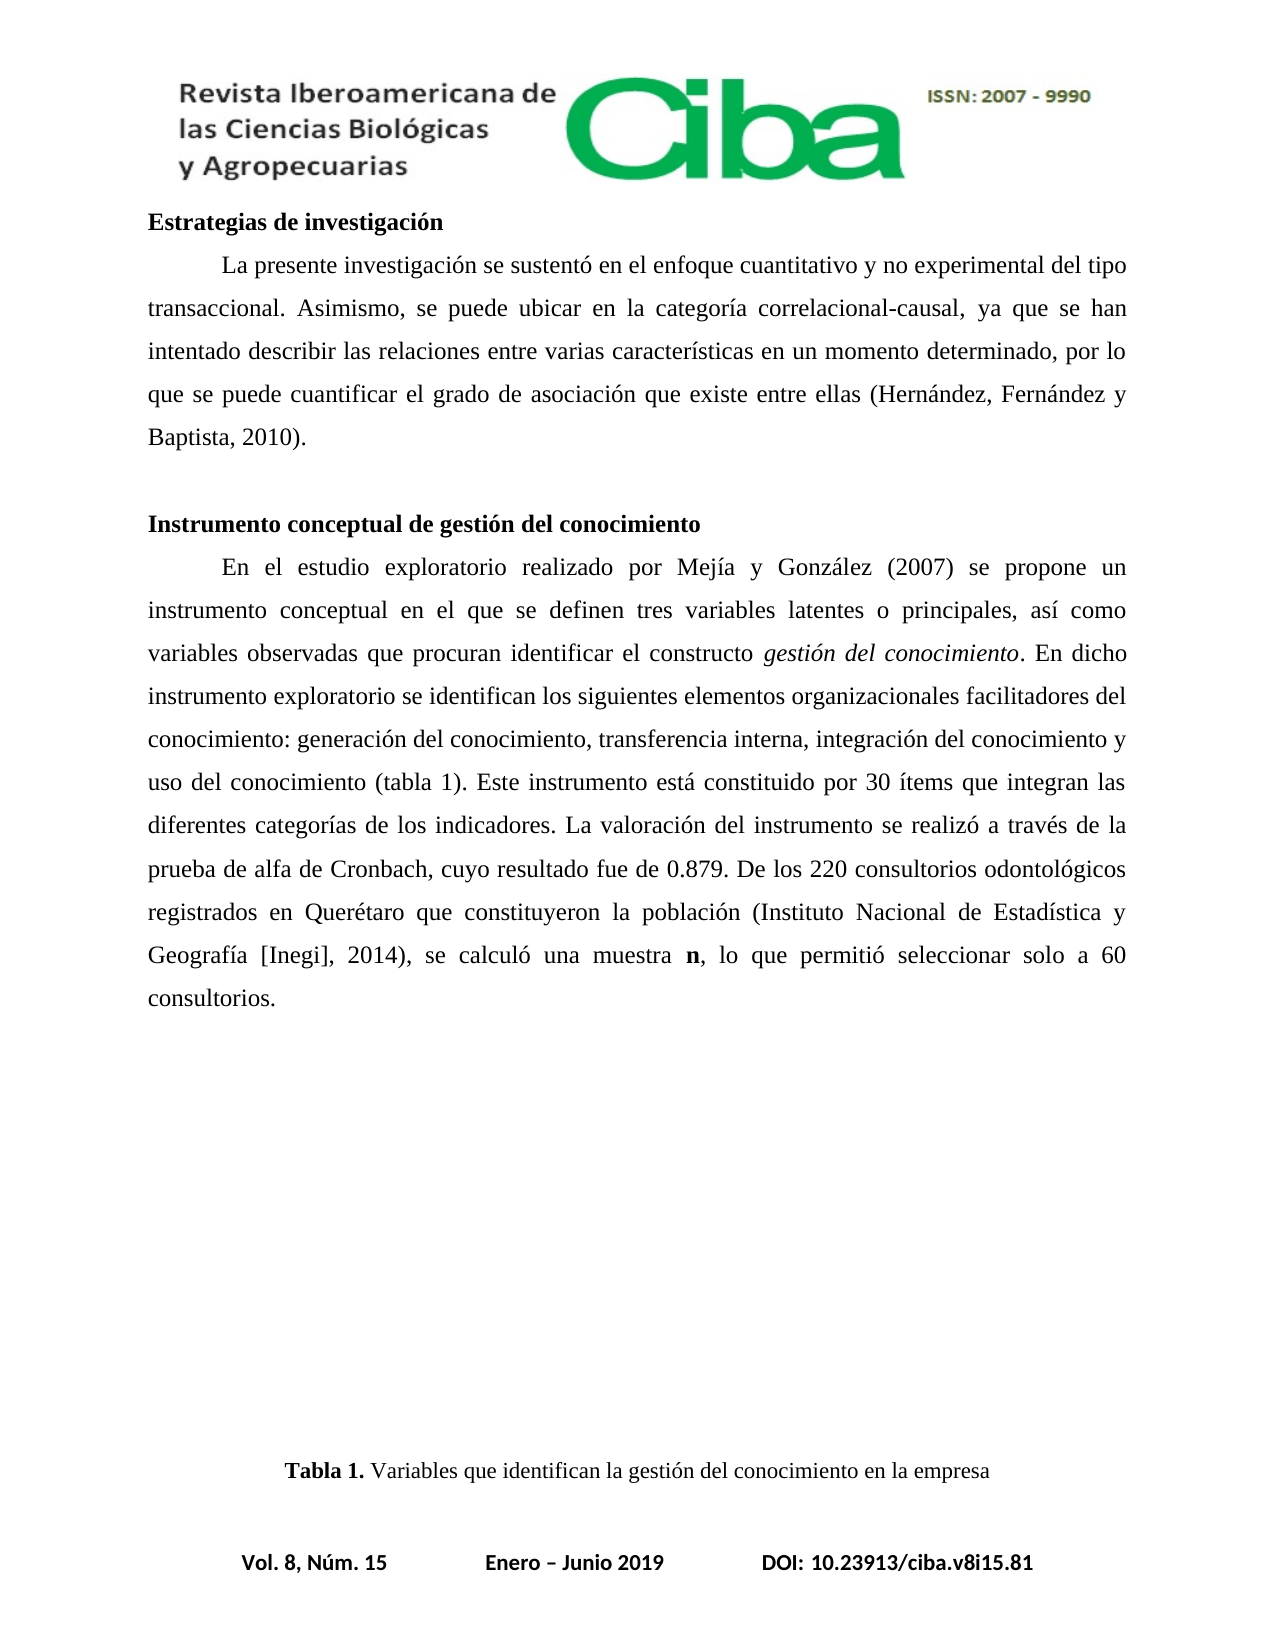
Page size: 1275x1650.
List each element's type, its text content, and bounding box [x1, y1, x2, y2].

text Instrumento conceptual de gestión del conocimiento [148, 509, 1127, 537]
text Tabla 1. Variables que identifican la gestión del conocimiento en la empresa [148, 1457, 1127, 1484]
text La presente investigación se sustentó en el enfoque cuantitativo y no experimental del tipo transaccional. Asimismo, se puede ubicar en la categoría correlacional-causal, ya que se han intentado describir las relaciones entre varias características en un momento determinado, por lo que se puede cuantificar el grado de asociación que existe entre ellas (Hernández, Fernández y Baptista, 2010). [148, 250, 1127, 451]
text En el estudio exploratorio realizado por Mejía y González (2007) se propone un instrumento conceptual en el que se definen tres variables latentes o principales, así como variables observadas que procuran identificar el constructo gestión del conocimiento. En dicho instrumento exploratorio se identifican los siguientes elementos organizacionales facilitadores del conocimiento: generación del conocimiento, transferencia interna, integración del conocimiento y uso del conocimiento (tabla 1). Este instrumento está constituido por 30 ítems que integran las diferentes categorías de los indicadores. La valoración del instrumento se realizó a través de la prueba de alfa de Cronbach, cuyo resultado fue de 0.879. De los 220 consultorios odontológicos registrados en Querétaro que constituyeron la población (Instituto Nacional de Estadística y Geografía [Inegi], 2014), se calculó una muestra n, lo que permitió seleccionar solo a 60 consultorios. [148, 552, 1127, 1012]
picture [177, 73, 1098, 185]
subtitle Estrategias de investigación [148, 207, 1127, 236]
